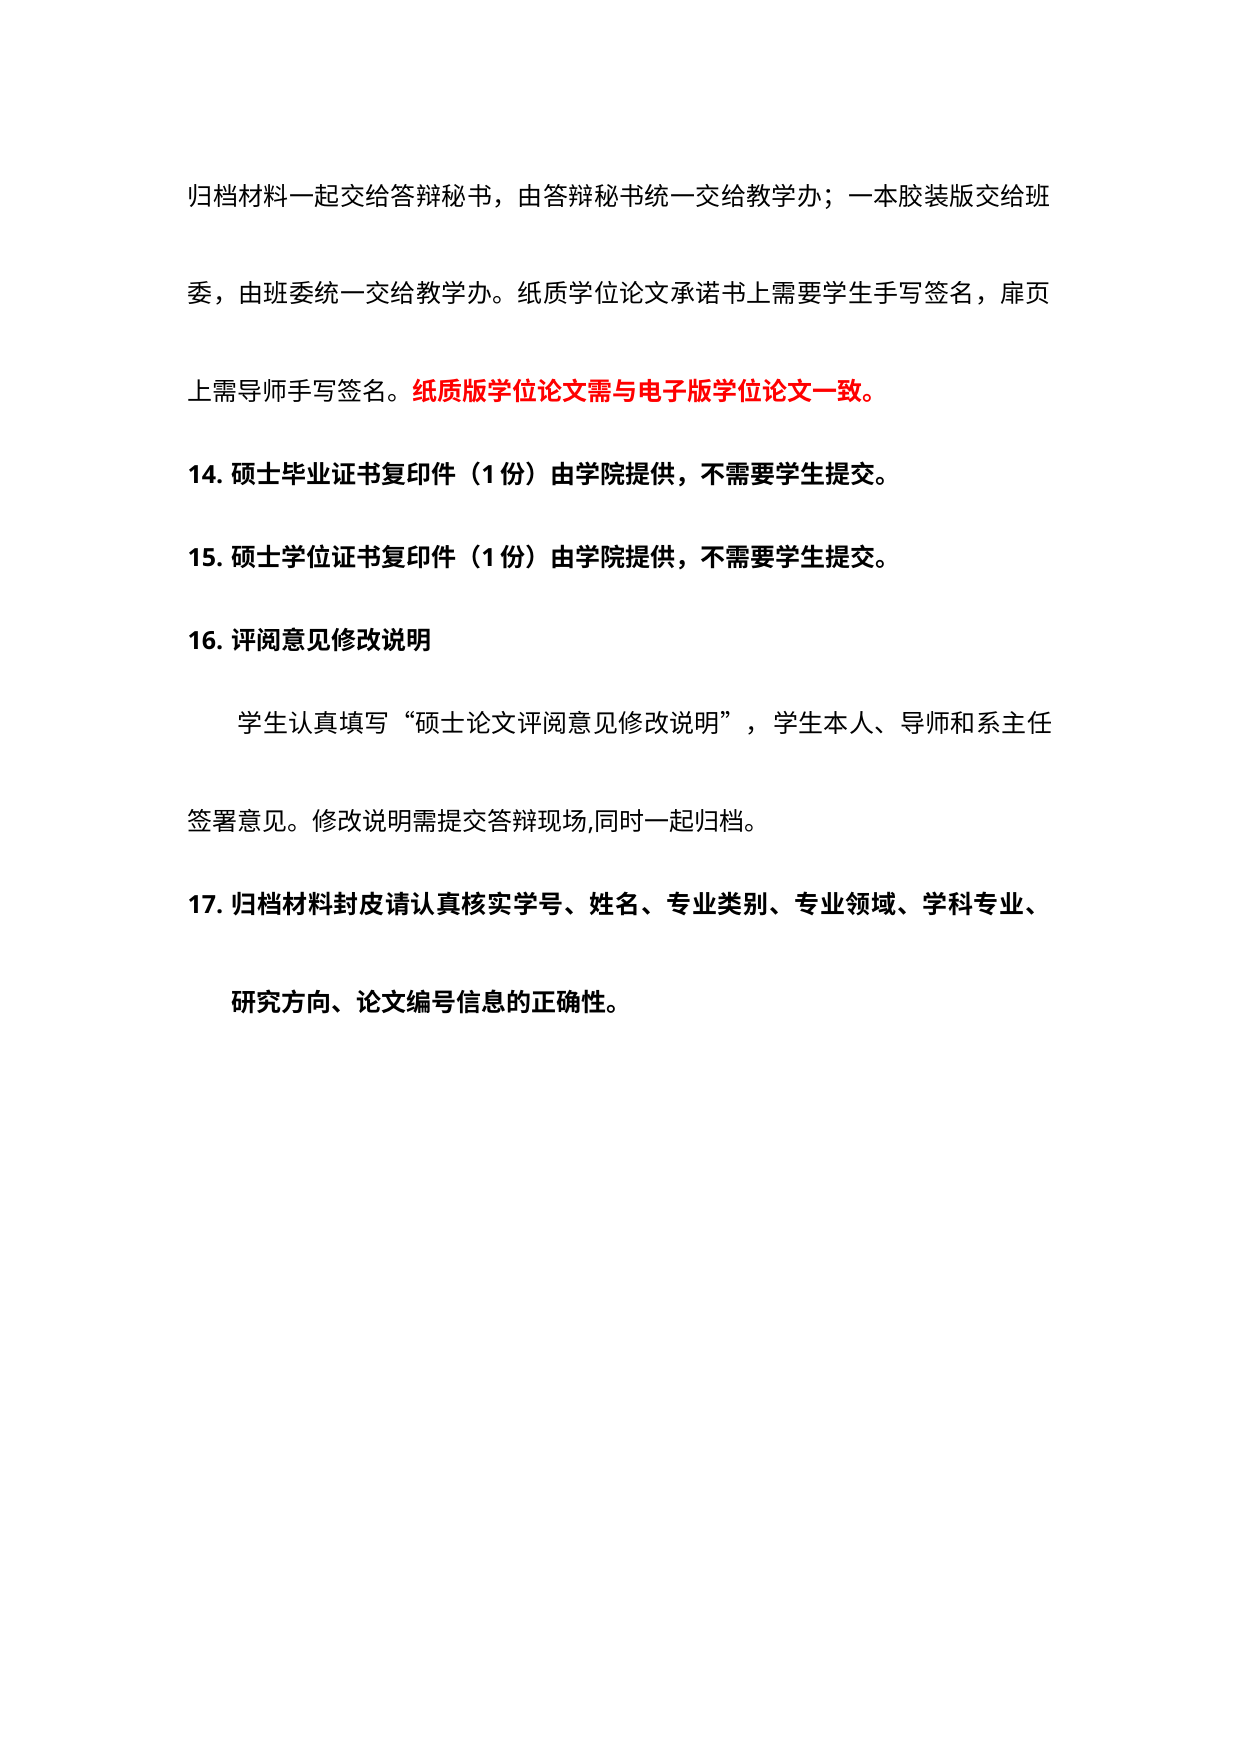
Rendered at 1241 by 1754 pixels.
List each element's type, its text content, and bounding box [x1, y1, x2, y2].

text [187, 162, 1053, 422]
text 学生认真填写“硕士论文评阅意见修改说明”，学生本人、导师和系主任签署意见。修改说明需提交答辩现场,同时一起归档。 [187, 689, 1053, 852]
list 评阅意见修改说明 [187, 606, 1053, 671]
list 归档材料封皮请认真核实学号、姓名、专业类别、专业领域、学科专业、研究方向、论文编号信息的正确性。 [187, 870, 1053, 1033]
list 硕士毕业证书复印件（1份）由学院提供，不需要学生提交。 [187, 440, 1053, 505]
list 硕士学位证书复印件（1份）由学院提供，不需要学生提交。 [187, 523, 1053, 588]
